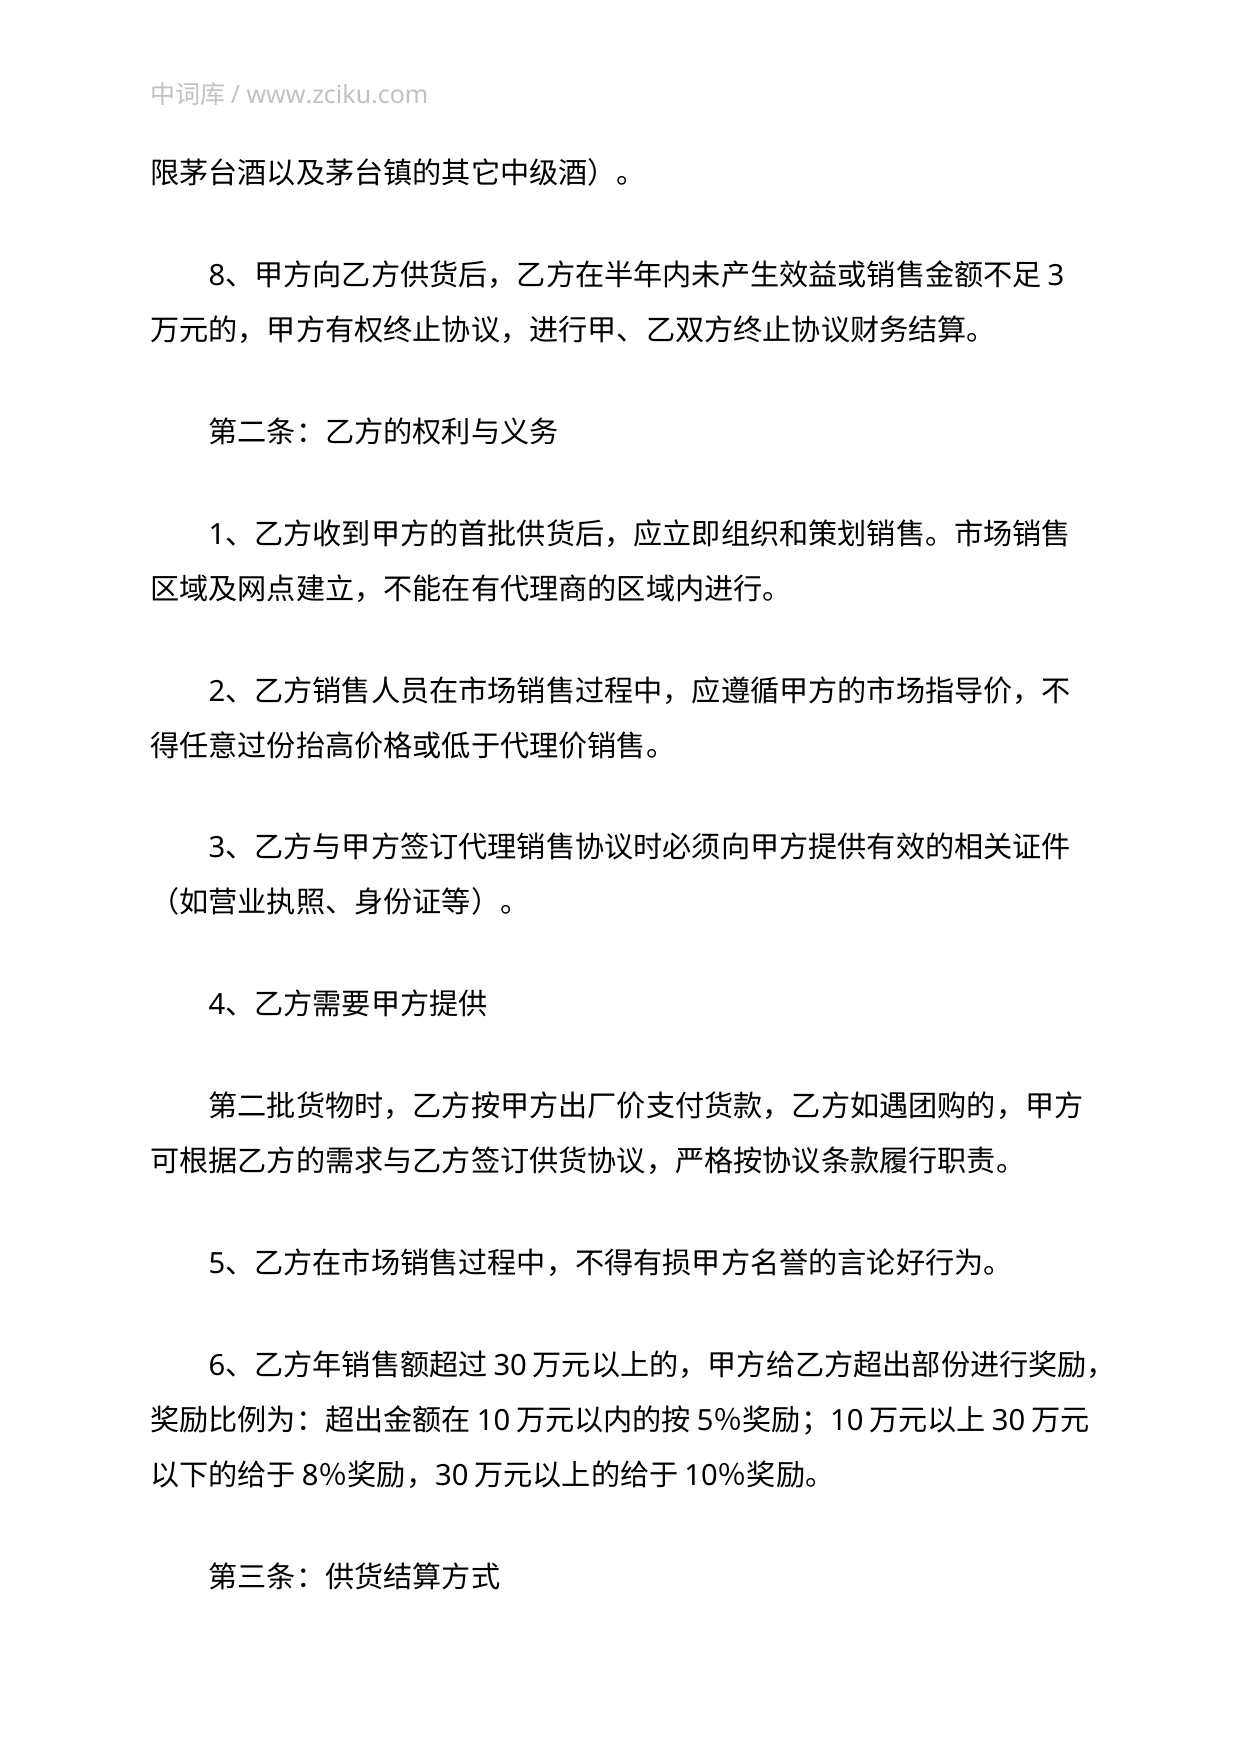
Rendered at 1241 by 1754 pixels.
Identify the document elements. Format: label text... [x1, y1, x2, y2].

text 第二批货物时，乙方按甲方出厂价支付货款，乙方如遇团购的，甲方可根据乙方的需求与乙方签订供货协议，严格按协议条款履行职责。 [150, 1083, 1090, 1180]
text 5、乙方在市场销售过程中，不得有损甲方名誉的言论好行为。 [150, 1239, 1090, 1282]
text 第三条：供货结算方式 [150, 1553, 1090, 1596]
text 4、乙方需要甲方提供 [150, 981, 1090, 1023]
text 1、乙方收到甲方的首批供货后，应立即组织和策划销售。市场销售区域及网点建立，不能在有代理商的区域内进行。 [150, 510, 1090, 608]
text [150, 150, 1090, 192]
text 3、乙方与甲方签订代理销售协议时必须向甲方提供有效的相关证件（如营业执照、身份证等）。 [150, 824, 1090, 921]
text 2、乙方销售人员在市场销售过程中，应遵循甲方的市场指导价，不得任意过份抬高价格或低于代理价销售。 [150, 667, 1090, 764]
text 第二条：乙方的权利与义务 [150, 408, 1090, 451]
text 6、乙方年销售额超过30万元以上的，甲方给乙方超出部份进行奖励，奖励比例为：超出金额在10万元以内的按5％奖励；10万元以上30万元以下的给于8％奖励，30万元以上的给于10％奖励。 [150, 1341, 1090, 1494]
text 8、甲方向乙方供货后，乙方在半年内未产生效益或销售金额不足3万元的，甲方有权终止协议，进行甲、乙双方终止协议财务结算。 [150, 252, 1090, 349]
